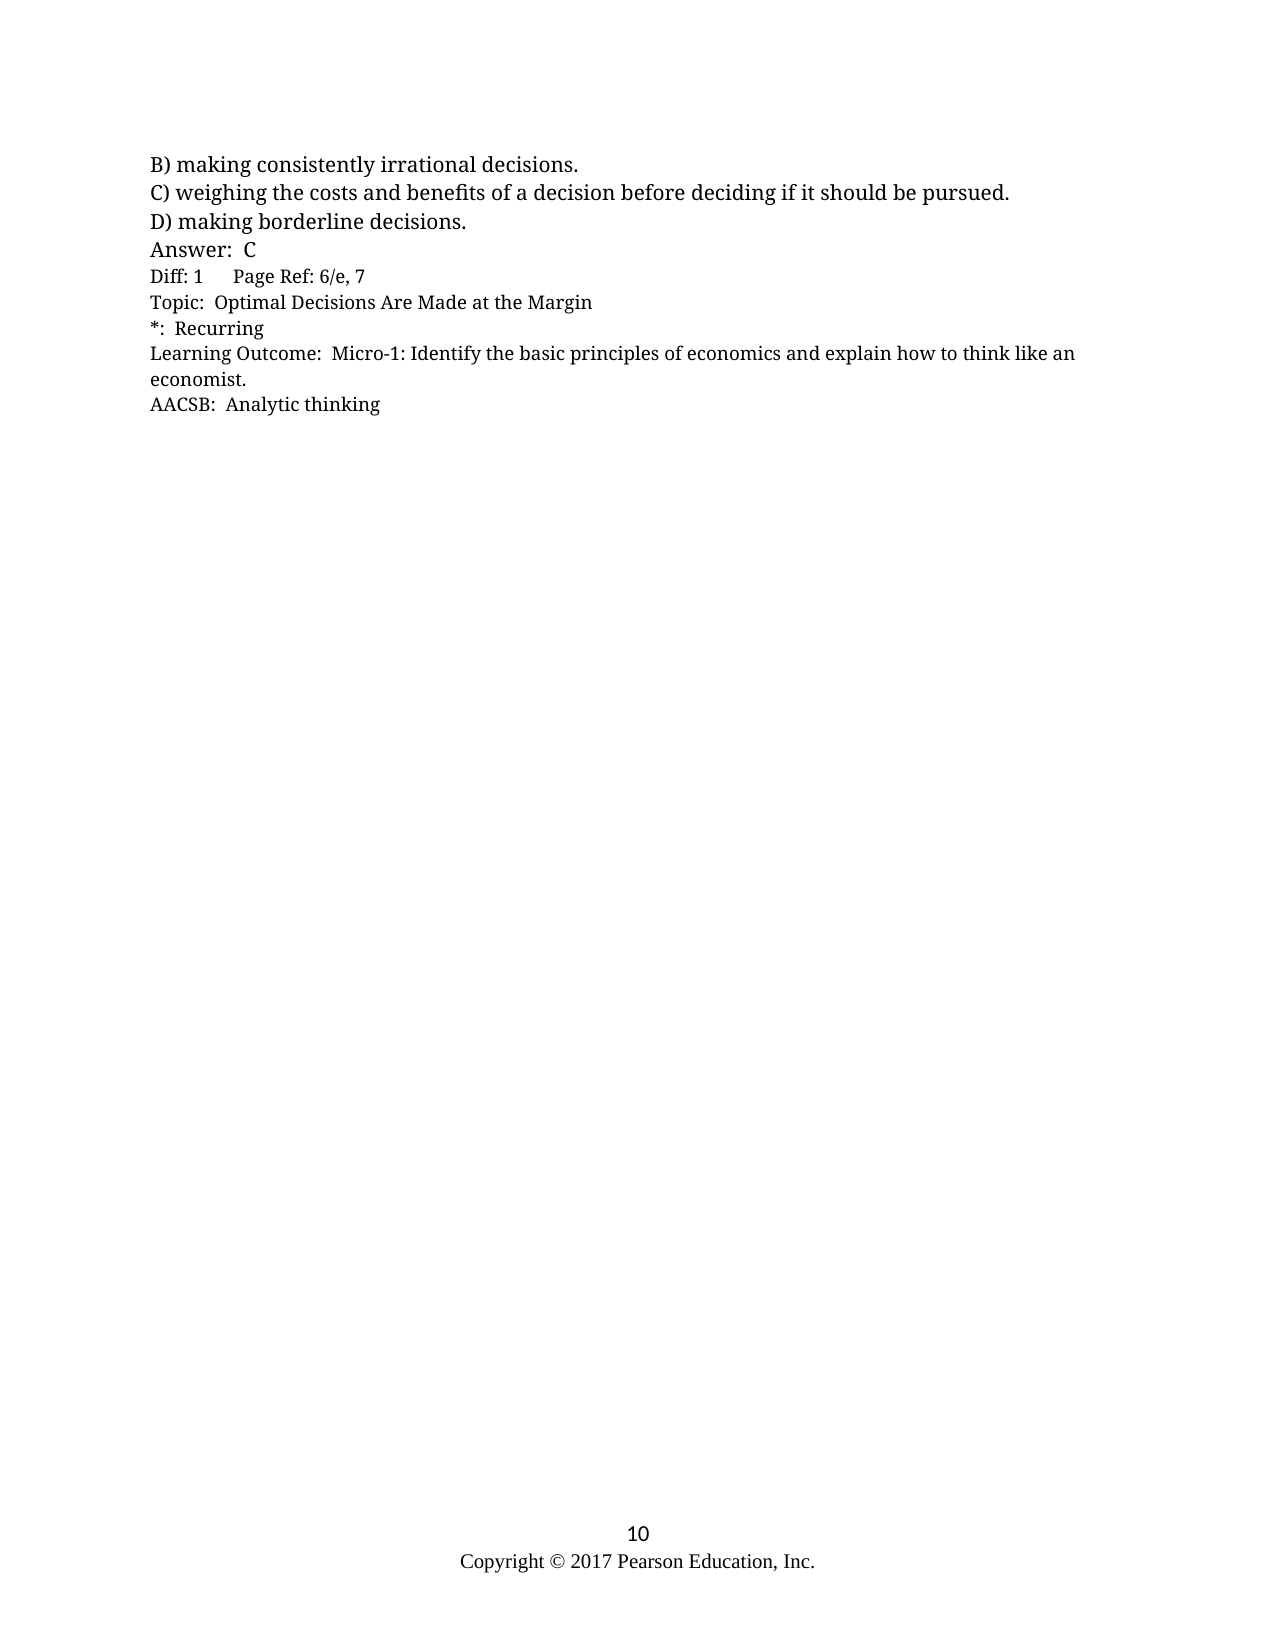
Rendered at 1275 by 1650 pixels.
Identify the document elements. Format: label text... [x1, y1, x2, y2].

text Topic: Optimal Decisions Are Made at the Margin [150, 289, 1125, 315]
text D) making borderline decisions. [150, 207, 1119, 235]
text *: Recurring [150, 315, 1125, 340]
text C) weighing the costs and benefits of a decision before deciding if it should be pursued. [150, 178, 1119, 207]
text Answer: C [150, 235, 1125, 264]
text B) making consistently irrational decisions. [150, 150, 1119, 178]
text Learning Outcome: Micro-1: Identify the basic principles of economics and explain how to think like an economist. [150, 340, 1125, 391]
text AACSB: Analytic thinking [150, 391, 1125, 417]
text Diff: 1 Page Ref: 6/e, 7 [150, 264, 1125, 289]
